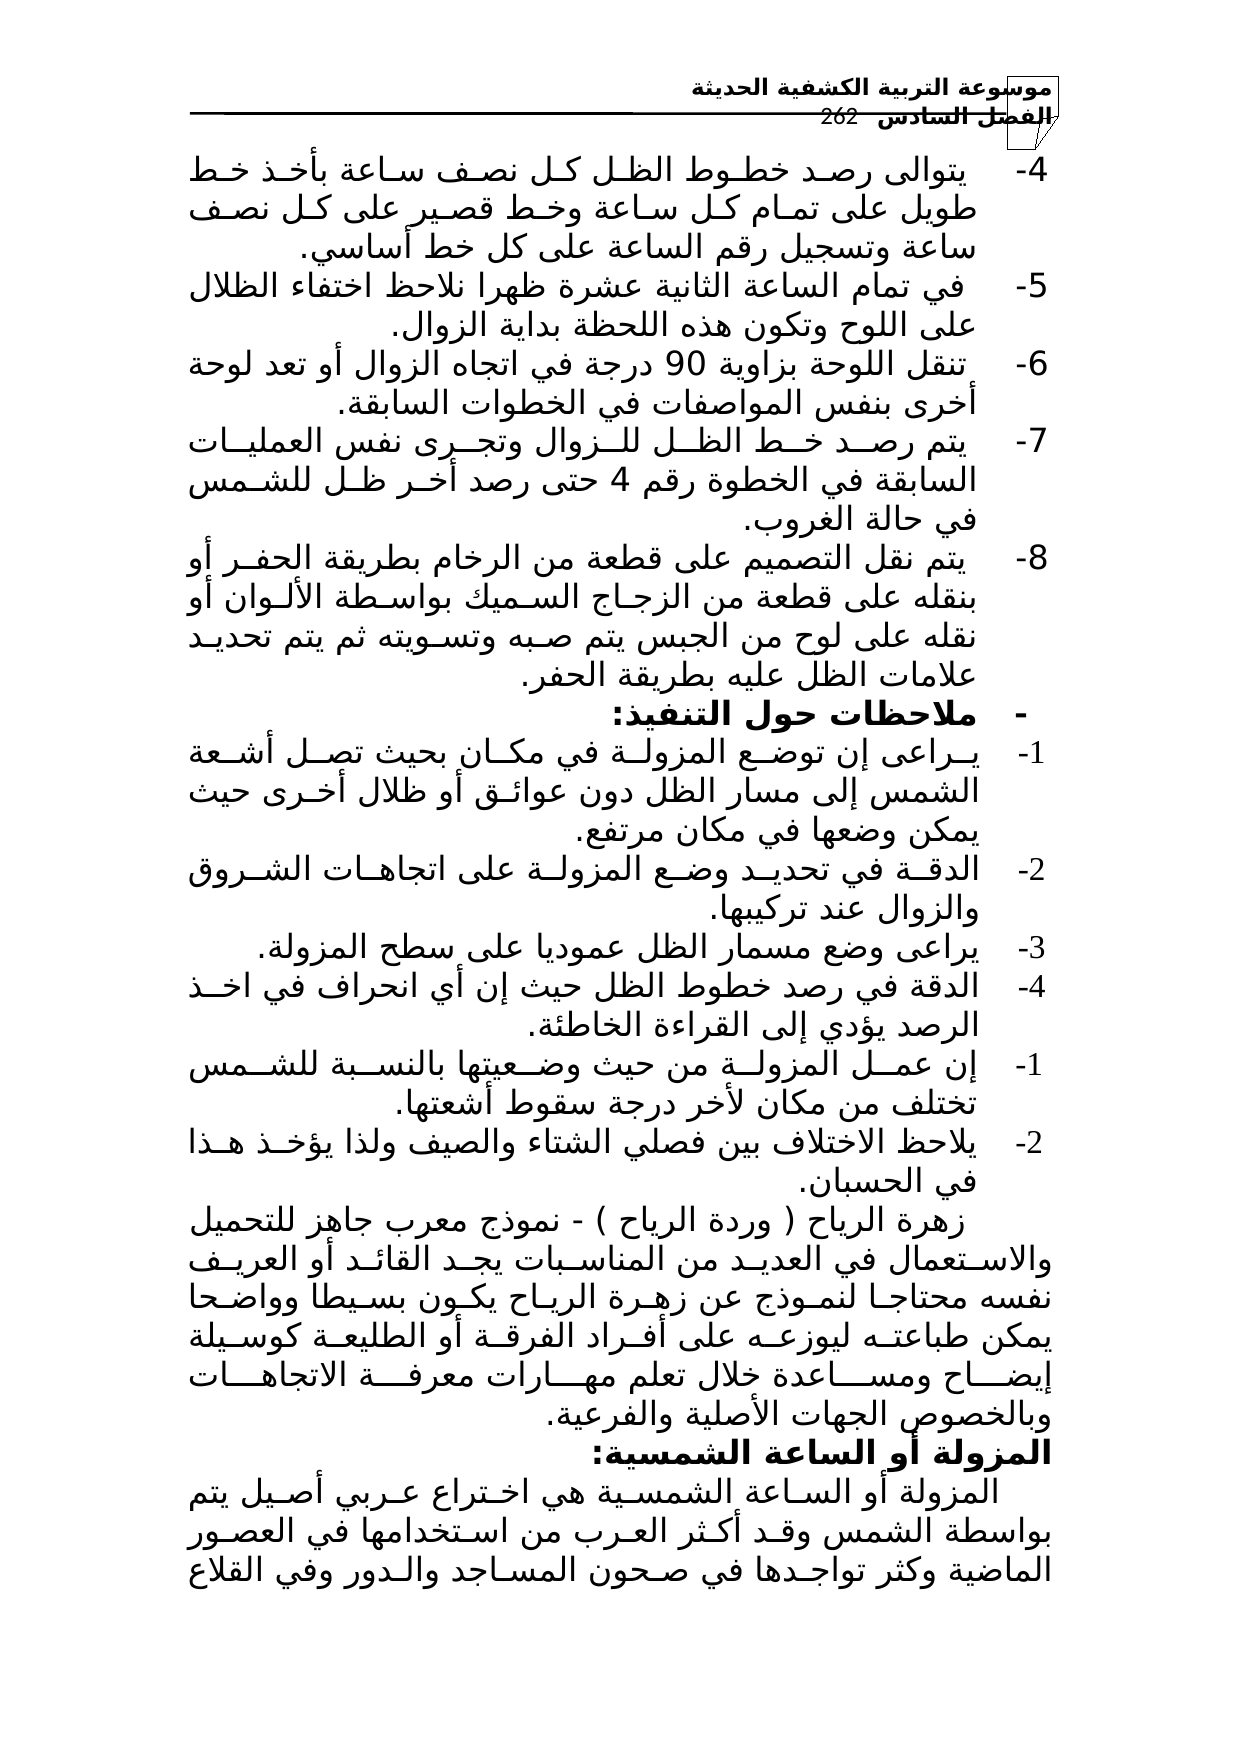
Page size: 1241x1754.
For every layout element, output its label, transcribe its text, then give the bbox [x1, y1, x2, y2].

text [187, 1472, 1053, 1589]
list تنقل اللوحة بزاوية 90 درجة في اتجاه الزوال أو تعد لوحة أخرى بنفس المواصفات في الخطوات السابقة. [187, 344, 1015, 422]
list في تمام الساعة الثانية عشرة ظهرا نلاحظ اختفاء الظلال على اللوح وتكون هذه اللحظة بداية الزوال. [187, 267, 1015, 344]
list يلاحظ الاختلاف بين فصلي الشتاء والصيف ولذا يؤخذ هذا في الحسبان. [187, 1122, 1015, 1200]
list يتم نقل التصميم على قطعة من الرخام بطريقة الحفر أو بنقله على قطعة من الزجاج السميك بواسطة الألوان أو نقله على لوح من الجبس يتم صبه وتسويته ثم يتم تحديد علامات الظل عليه بطريقة الحفر. [187, 538, 1015, 694]
text زهرة الرياح ( وردة الرياح ) - نموذج معرب جاهز للتحميل والاستعمال في العديد من المناسبات يجد القائد أو العريف نفسه محتاجا لنموذج عن زهرة الرياح يكون بسيطا وواضحا يمكن طباعته ليوزعه على أفراد الفرقة أو الطليعة كوسيلة إيضاح ومساعدة خلال تعلم مهارات معرفة الاتجاهات وبالخصوص الجهات الأصلية والفرعية. [187, 1200, 1053, 1433]
list إن عمل المزولة من حيث وضعيتها بالنسبة للشمس تختلف من مكان لأخر درجة سقوط أشعتها. [187, 1044, 1015, 1122]
text المزولة أو الساعة الشمسية: [187, 1433, 1053, 1472]
list يراعى إن توضع المزولة في مكان بحيث تصل أشعة الشمس إلى مسار الظل دون عوائق أو ظلال أخرى حيث يمكن وضعها في مكان مرتفع. [187, 733, 1018, 849]
list يتم رصد خط الظل للزوال وتجرى نفس العمليات السابقة في الخطوة رقم 4 حتى رصد أخر ظل للشمس في حالة الغروب. [187, 422, 1015, 538]
list الدقة في تحديد وضع المزولة على اتجاهات الشروق والزوال عند تركيبها. [187, 849, 1018, 927]
list ملاحظات حول التنفيذ: [187, 694, 1015, 733]
list يتوالى رصد خطوط الظل كل نصف ساعة بأخذ خط طويل على تمام كل ساعة وخط قصير على كل نصف ساعة وتسجيل رقم الساعة على كل خط أساسي. [187, 150, 1015, 267]
list يراعى وضع مسمار الظل عموديا على سطح المزولة. [187, 927, 1018, 967]
list الدقة في رصد خطوط الظل حيث إن أي انحراف في اخذ الرصد يؤدي إلى القراءة الخاطئة. [187, 967, 1018, 1044]
